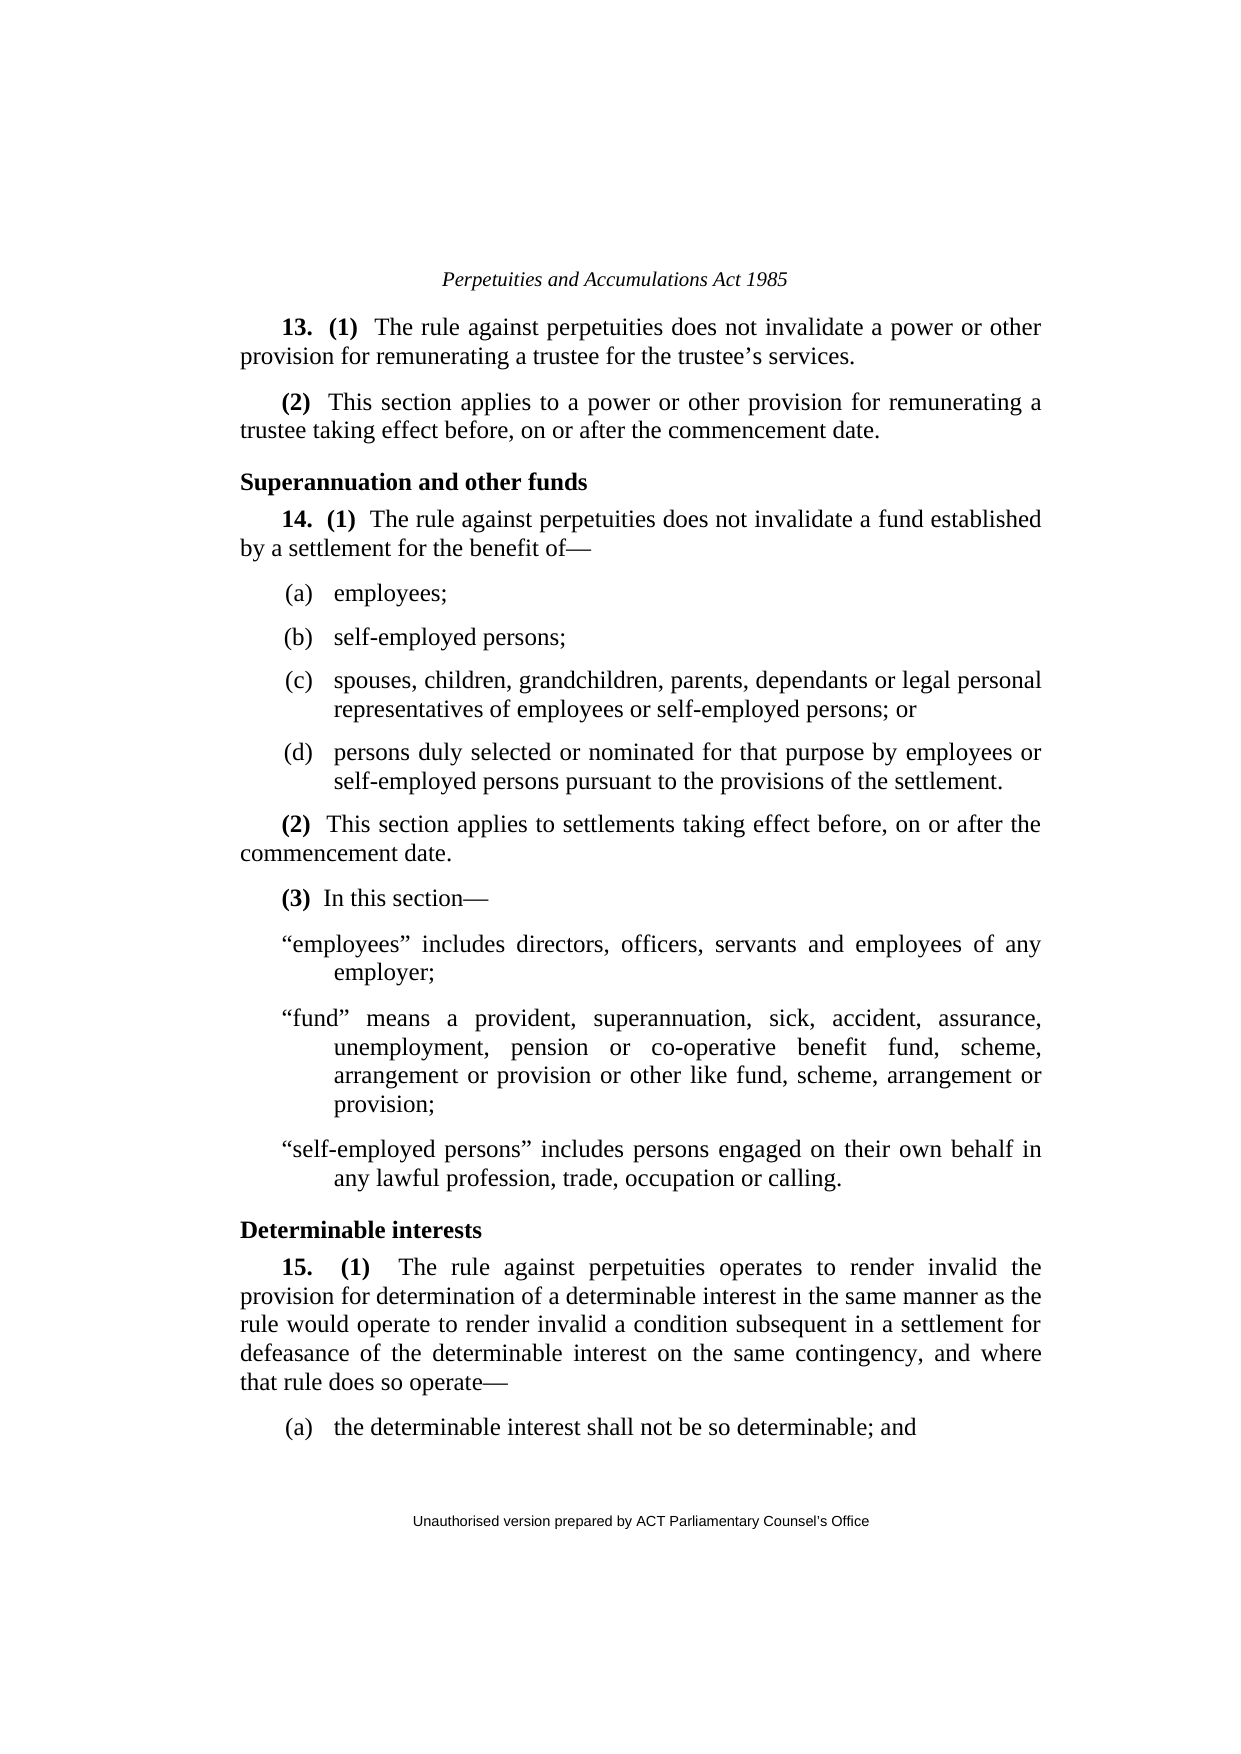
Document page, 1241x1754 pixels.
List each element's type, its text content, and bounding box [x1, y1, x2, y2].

subtitle Superannuation and other funds [240, 467, 1042, 496]
text (2) This section applies to a power or other provision for remunerating a trustee taking effect before, on or after the commencement date. [240, 387, 1042, 444]
text (3) In this section— [240, 883, 1042, 912]
text (c) spouses, children, grandchildren, parents, dependants or legal personal representatives of employees or self-employed persons; or [240, 665, 1042, 722]
text (a) the determinable interest shall not be so determinable; and [240, 1412, 1042, 1441]
text “fund” means a provident, superannuation, sick, accident, assurance, unemployment, pension or co-operative benefit fund, scheme, arrangement or provision or other like fund, scheme, arrangement or provision; [281, 1003, 1042, 1118]
text “employees” includes directors, officers, servants and employees of any employer; [281, 929, 1042, 986]
text (2) This section applies to settlements taking effect before, on or after the commencement date. [240, 809, 1042, 867]
text 15. (1) The rule against perpetuities operates to render invalid the provision for determination of a determinable interest in the same manner as the rule would operate to render invalid a condition subsequent in a settlement for defeasance of the determinable interest on the same contingency, and where that rule does so operate— [240, 1252, 1042, 1396]
text (b) self-employed persons; [240, 622, 1042, 650]
subtitle Determinable interests [240, 1215, 1042, 1244]
text 13. (1) The rule against perpetuities does not invalidate a power or other provision for remunerating a trustee for the trustee’s services. [240, 312, 1042, 370]
text (d) persons duly selected or nominated for that purpose by employees or self-employed persons pursuant to the provisions of the settlement. [240, 737, 1042, 794]
text “self-employed persons” includes persons engaged on their own behalf in any lawful profession, trade, occupation or calling. [281, 1134, 1042, 1192]
text (a) employees; [240, 578, 1042, 607]
text 14. (1) The rule against perpetuities does not invalidate a fund established by a settlement for the benefit of— [240, 504, 1042, 562]
